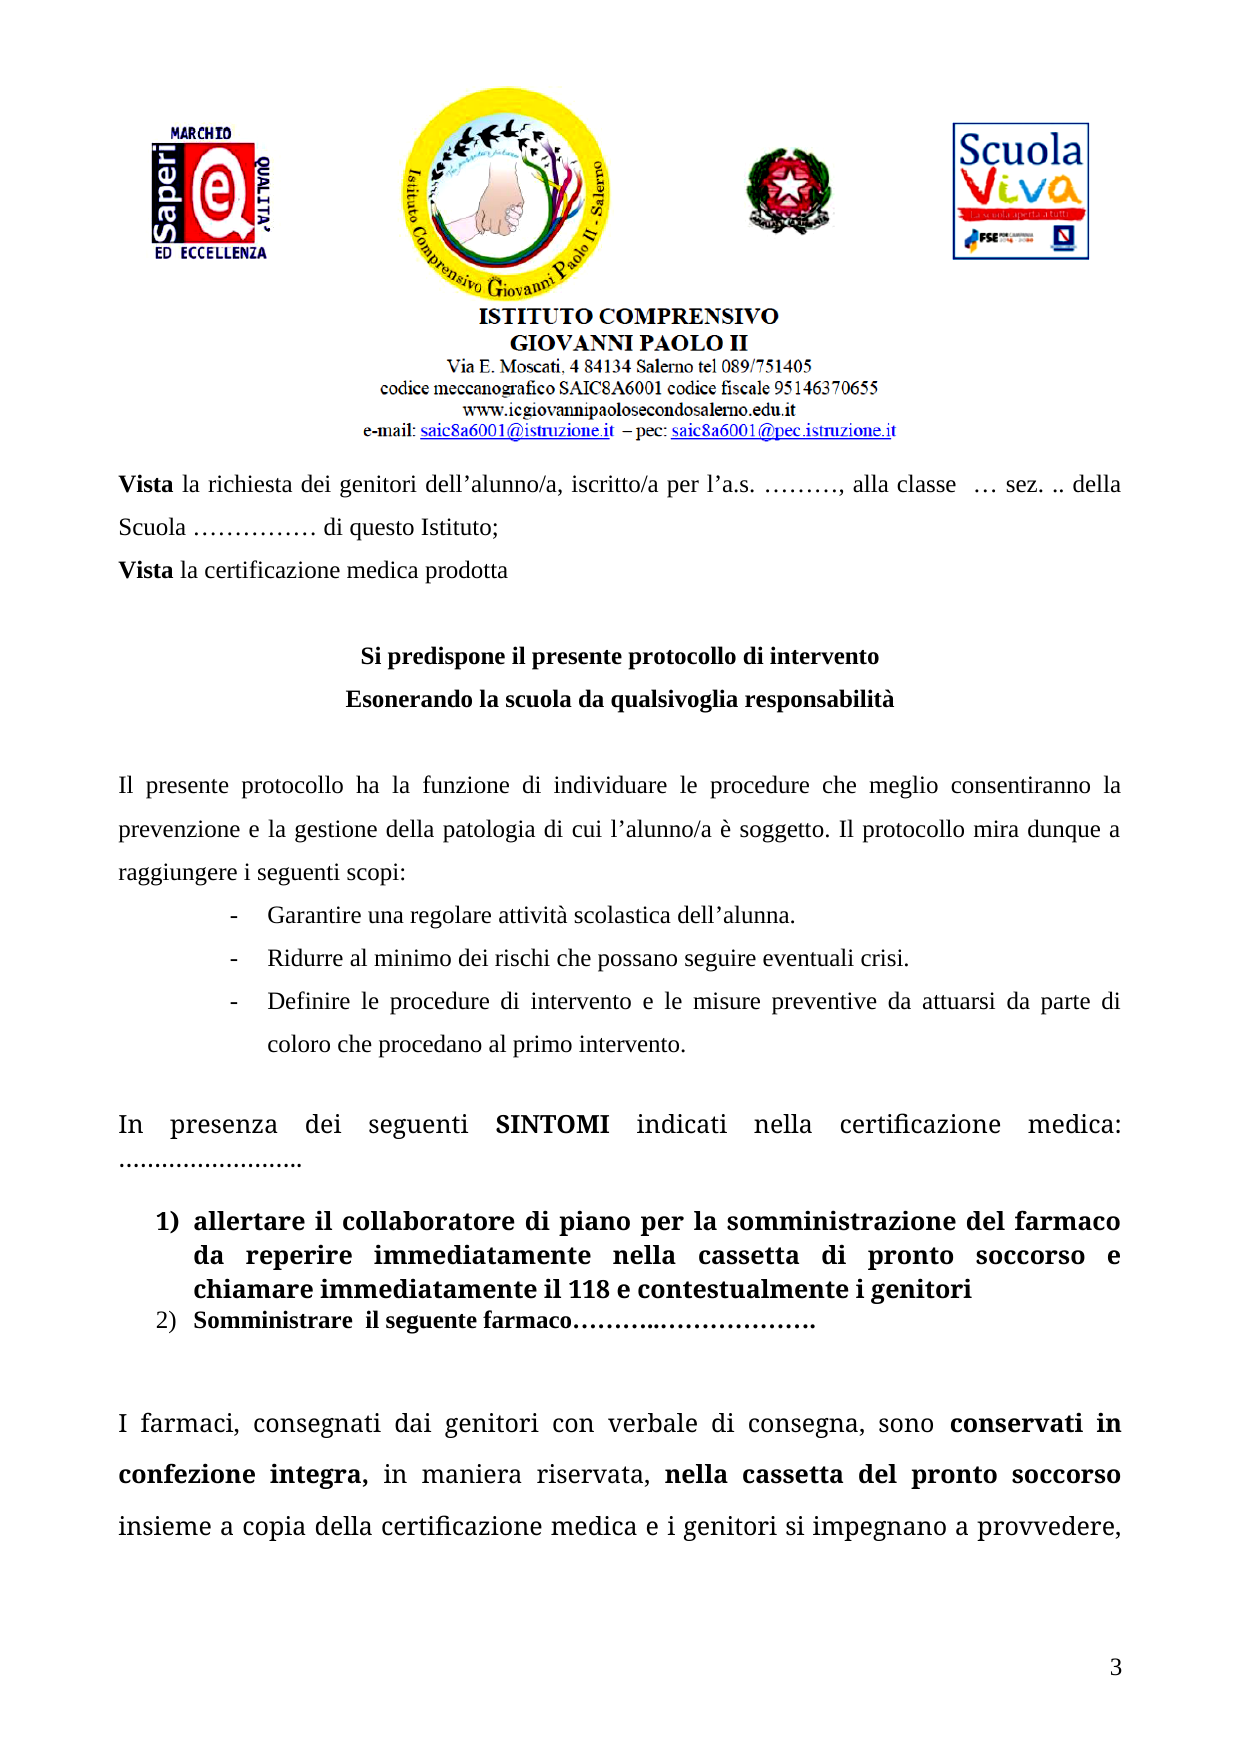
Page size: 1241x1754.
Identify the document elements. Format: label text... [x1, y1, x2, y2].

list Garantire una regolare attività scolastica dell’alunna. [229, 900, 1122, 929]
list Somministrare il seguente farmaco………..………………. [156, 1306, 1122, 1334]
text Vista la certificazione medica prodotta [118, 555, 1122, 584]
text Si predispone il presente protocollo di intervento [118, 641, 1122, 670]
text In presenza dei seguenti SINTOMI indicati nella certificazione medica: …………………….. [118, 1106, 1122, 1174]
text Vista la richiesta dei genitori dell’alunno/a, iscritto/a per l’a.s. ………, alla classe … sez. .. della Scuola …………… di questo Istituto; [118, 469, 1122, 541]
list Ridurre al minimo dei rischi che possano seguire eventuali crisi. [229, 943, 1122, 972]
list allertare il collaboratore di piano per la somministrazione del farmaco da reperire immediatamente nella cassetta di pronto soccorso e chiamare immediatamente il 118 e contestualmente i genitori [156, 1203, 1122, 1306]
text Esonerando la scuola da qualsivoglia responsabilità [118, 684, 1122, 713]
text Il presente protocollo ha la funzione di individuare le procedure che meglio consentiranno la prevenzione e la gestione della patologia di cui l’alunno/a è soggetto. Il protocollo mira dunque a raggiungere i seguenti scopi: [118, 771, 1122, 886]
list Definire le procedure di intervento e le misure preventive da attuarsi da parte di coloro che procedano al primo intervento. [229, 986, 1122, 1058]
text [118, 1406, 1122, 1542]
